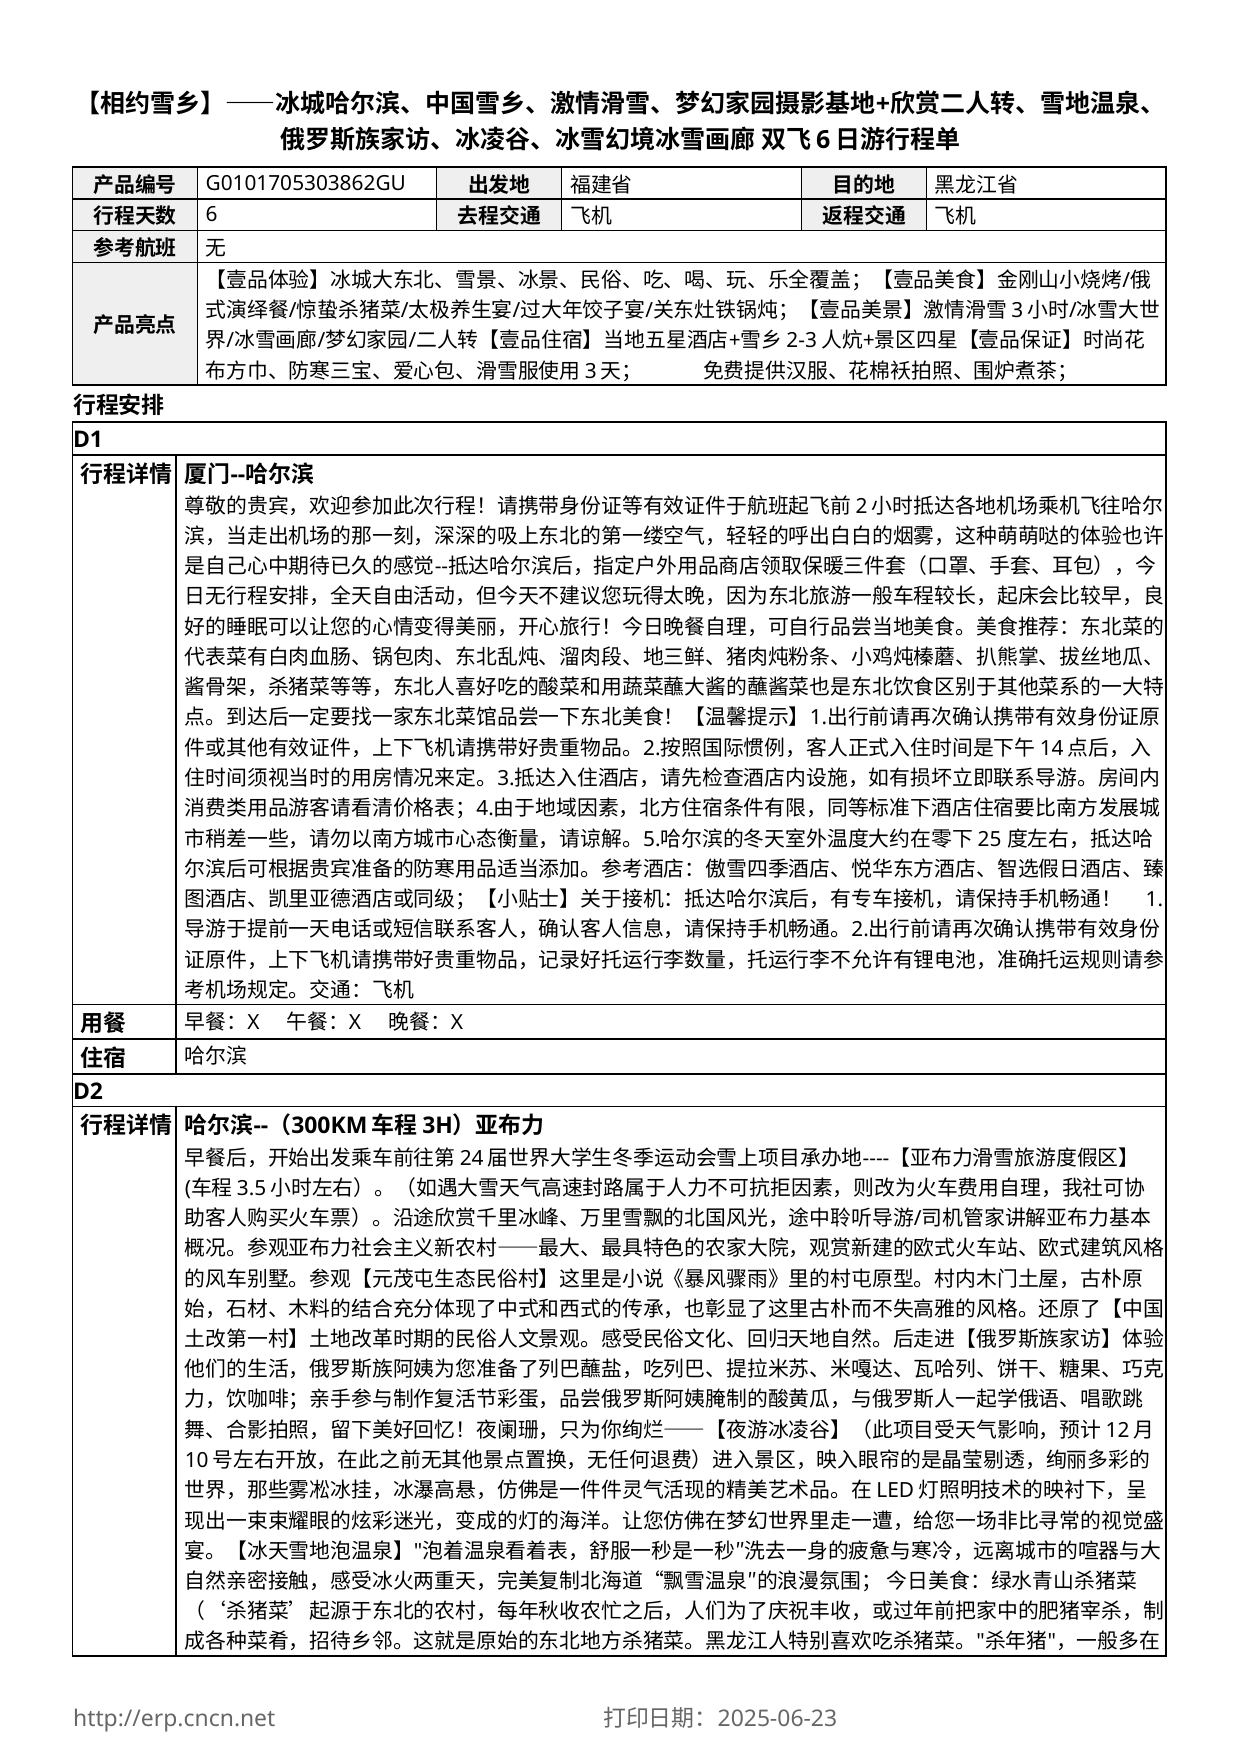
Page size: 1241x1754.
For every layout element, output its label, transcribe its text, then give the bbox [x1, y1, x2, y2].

table_header 黑龙江省 [927, 168, 1165, 198]
table_cell 产品亮点 [73, 263, 197, 384]
table_header 福建省 [562, 168, 801, 198]
table_cell 【壹品体验】冰城大东北、雪景、冰景、民俗、吃、喝、玩、乐全覆盖； [198, 263, 1165, 384]
table_cell 返程交通 [802, 200, 926, 230]
table_cell 住宿 [73, 1040, 175, 1073]
table_cell 无 [198, 231, 1165, 262]
table_cell 行程天数 [73, 200, 197, 230]
table_header 产品编号 [73, 168, 197, 198]
table_header D1 [73, 423, 1165, 454]
table_cell 飞机 [562, 200, 801, 230]
text 行程安排 [73, 387, 1167, 420]
text 【相约雪乡】——冰城哈尔滨、中国雪乡、激情滑雪、梦幻家园摄影基地+欣赏二人转、雪地温泉、俄罗斯族家访、冰凌谷、冰雪幻境冰雪画廊 双飞6日游行程单 [73, 83, 1167, 156]
table_cell 6 [198, 200, 436, 230]
table_cell 行程详情 [73, 456, 175, 1003]
table_cell 用餐 [73, 1005, 175, 1038]
table_cell 飞机 [927, 200, 1165, 230]
table_cell D2 [73, 1075, 1165, 1106]
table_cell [177, 1107, 1165, 1655]
table_cell 行程详情 [73, 1107, 175, 1655]
table_cell 厦门--哈尔滨 尊敬的贵宾，欢迎参加此次行程！请携带身份证等有效证件于航班起飞前2小时抵达各地机场乘机飞往哈尔滨，当走出机场的那一刻，深深的吸上东北的第一缕空气，轻轻的呼出白白的烟雾，这种萌萌哒的体验也许是自己心中期待已久的感觉--抵达哈尔滨后，指定户外用品商店领取保暖三件套（口罩、手套、耳包），今日无行程安排，全天自由活动，但今天不建议您玩得太晚，因为东北旅游一般车程较长，起床会比较早，良好的睡眠可以让您的心情变得美丽，开心旅行！ [177, 456, 1165, 1003]
table_header 出发地 [437, 168, 561, 198]
table_header G0101705303862GU [198, 168, 436, 198]
table_header 目的地 [802, 168, 926, 198]
table_cell 哈尔滨 [177, 1040, 1165, 1073]
table_cell 去程交通 [437, 200, 561, 230]
table_cell 早餐：X 午餐：X 晚餐：X [177, 1005, 1165, 1038]
table_cell 参考航班 [73, 231, 197, 262]
